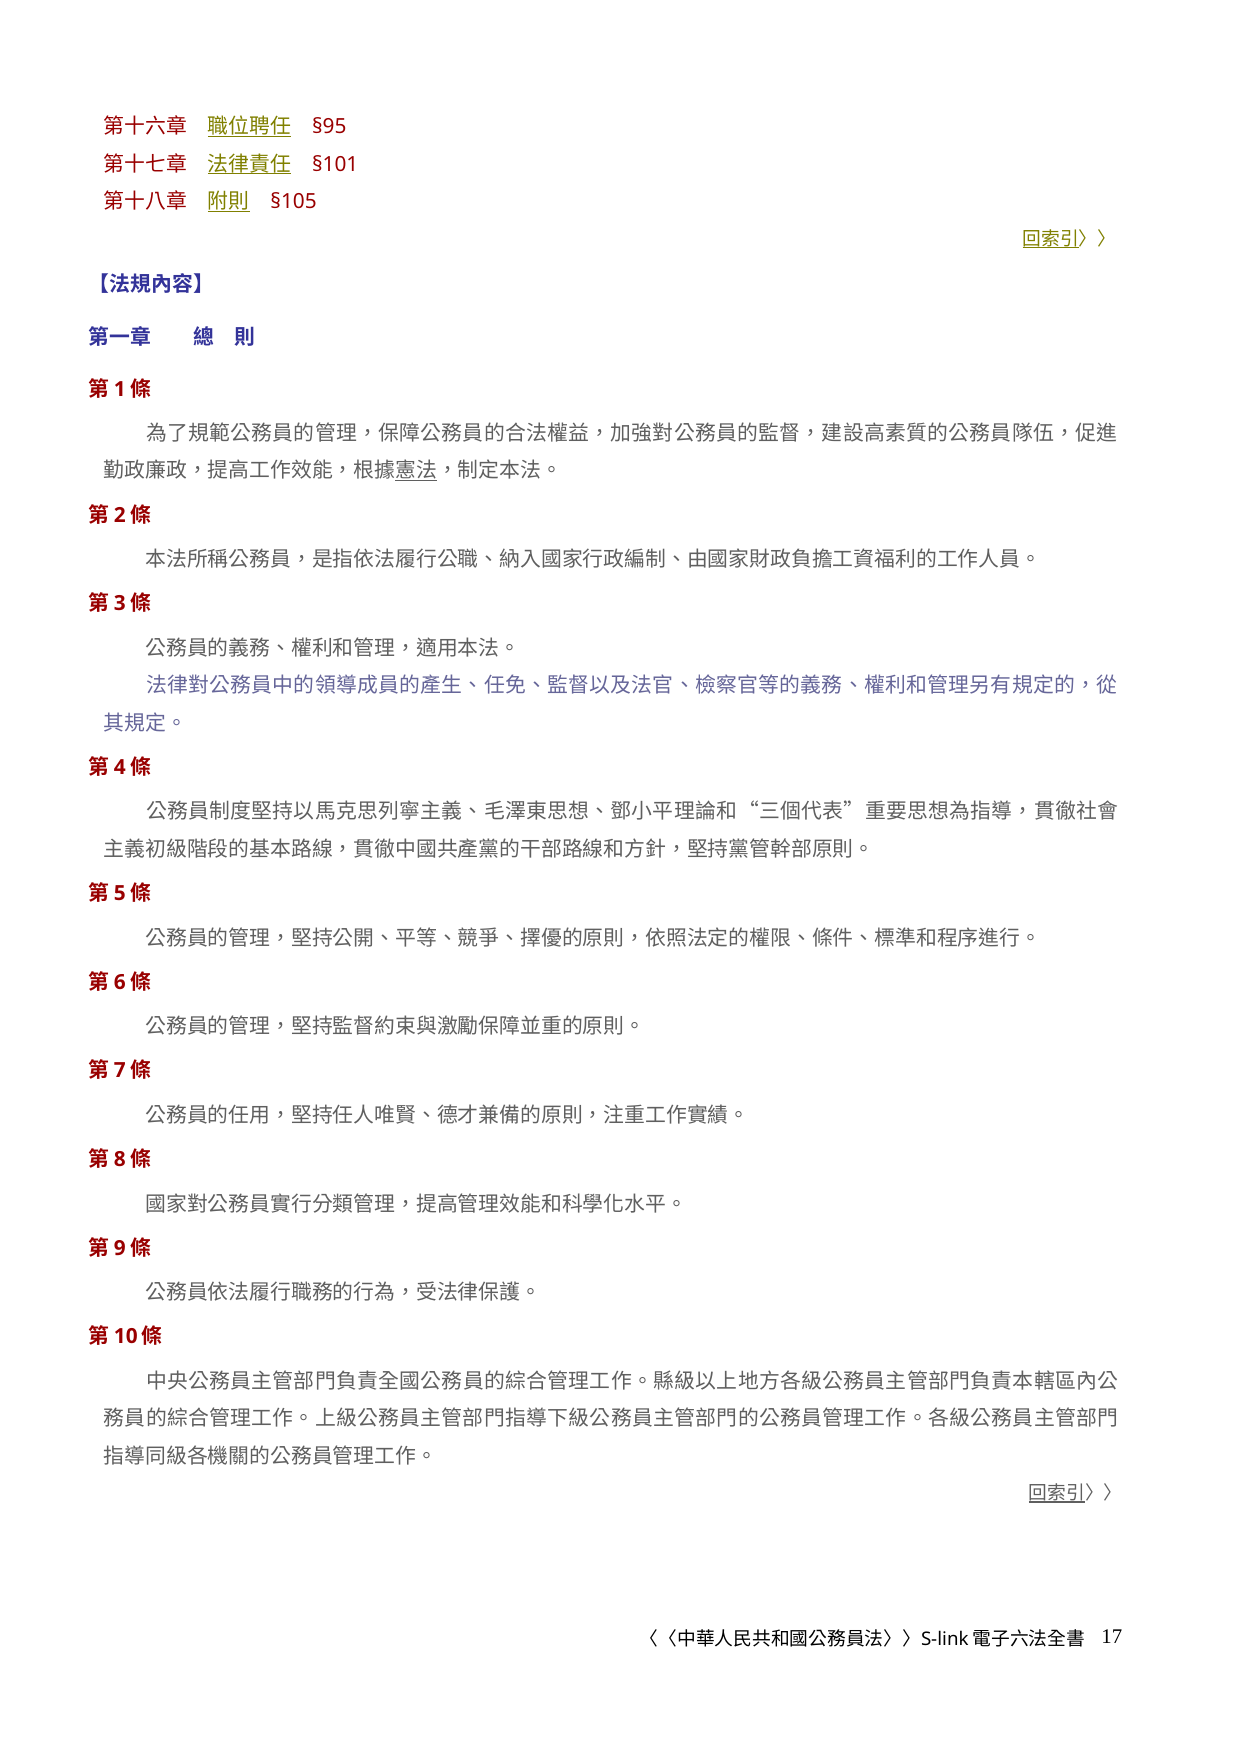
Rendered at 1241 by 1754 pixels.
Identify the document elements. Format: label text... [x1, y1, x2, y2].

text 中央公務員主管部門負責全國公務員的綜合管理工作。縣級以上地方各級公務員主管部門負責本轄區內公務員的綜合管理工作。上級公務員主管部門指導下級公務員主管部門的公務員管理工作。各級公務員主管部門指導同級各機關的公務員管理工作。 [103, 1360, 1122, 1473]
text 第十七章 法律責任 §101 [103, 143, 1122, 181]
subtitle 第10條 [89, 1320, 1122, 1350]
subtitle 第1條 [89, 372, 1122, 402]
text 公務員依法履行職務的行為，受法律保護。 [103, 1272, 1122, 1309]
subtitle 第2條 [89, 498, 1122, 528]
subtitle 第9條 [89, 1231, 1122, 1261]
text 公務員的義務、權利和管理，適用本法。 [103, 627, 1122, 665]
text 為了規範公務員的管理，保障公務員的合法權益，加強對公務員的監督，建設高素質的公務員隊伍，促進勤政廉政，提高工作效能，根據憲法，制定本法。 [103, 413, 1122, 488]
text 第十六章 職位聘任 §95 [103, 106, 1122, 143]
subtitle 第7條 [89, 1054, 1122, 1084]
subtitle 【法規內容】 [89, 267, 1122, 297]
text 公務員的管理，堅持公開、平等、競爭、擇優的原則，依照法定的權限、條件、標準和程序進行。 [103, 917, 1122, 955]
text 公務員制度堅持以馬克思列寧主義、毛澤東思想、鄧小平理論和“三個代表”重要思想為指導，貫徹社會主義初級階段的基本路線，貫徹中國共產黨的干部路線和方針，堅持黨管幹部原則。 [103, 791, 1122, 866]
subtitle 第8條 [89, 1142, 1122, 1173]
text 公務員的任用，堅持任人唯賢、德才兼備的原則，注重工作實績。 [103, 1094, 1122, 1132]
text 公務員的管理，堅持監督約束與激勵保障並重的原則。 [103, 1006, 1122, 1043]
text 法律對公務員中的領導成員的產生、任免、監督以及法官、檢察官等的義務、權利和管理另有規定的，從其規定。 [103, 665, 1122, 740]
subtitle 第6條 [89, 965, 1122, 995]
text 第十八章 附則 §105 [103, 181, 1122, 218]
subtitle 第3條 [89, 587, 1122, 617]
text 國家對公務員實行分類管理，提高管理效能和科學化水平。 [103, 1183, 1122, 1221]
subtitle 第5條 [89, 876, 1122, 907]
text 回索引〉〉 [101, 1473, 1122, 1510]
subtitle 第一章 總 則 [89, 320, 1122, 350]
subtitle 第4條 [89, 750, 1122, 781]
text 本法所稱公務員，是指依法履行公職、納入國家行政編制、由國家財政負擔工資福利的工作人員。 [103, 539, 1122, 576]
text 回索引〉〉 [103, 218, 1122, 256]
